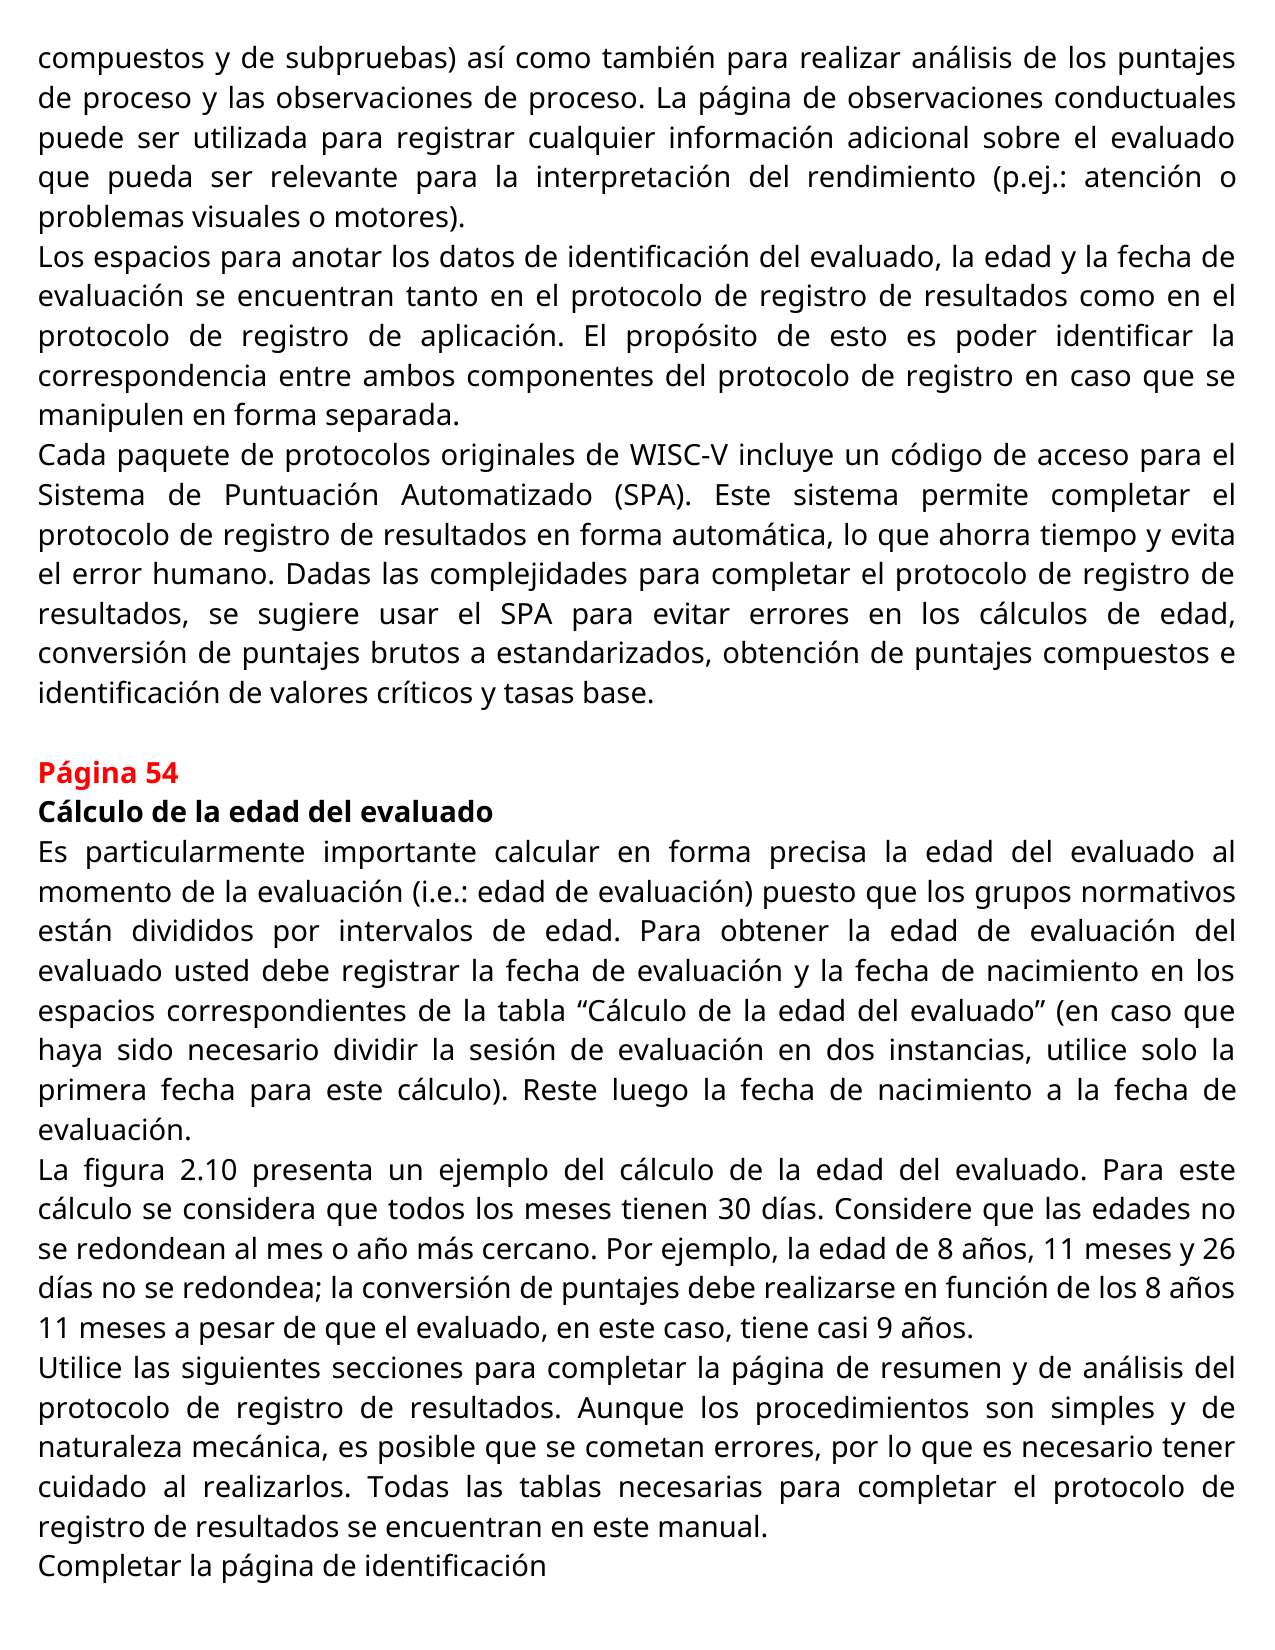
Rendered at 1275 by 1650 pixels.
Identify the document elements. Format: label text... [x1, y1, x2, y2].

text Completar la página de identificación [37, 1546, 1237, 1585]
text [37, 37, 1237, 236]
text La figura 2.10 presenta un ejemplo del cálculo de la edad del evaluado. Para este cálculo se considera que todos los meses tienen 30 días. Considere que las edades no se redondean al mes o año más cercano. Por ejemplo, la edad de 8 años, 11 meses y 26 días no se redondea; la conversión de puntajes debe realizarse en función de los 8 años 11 meses a pesar de que el evaluado, en este caso, tiene casi 9 años. [37, 1149, 1237, 1347]
text Utilice las siguientes secciones para completar la página de resumen y de análisis del protocolo de registro de resultados. Aunque los procedimientos son simples y de naturaleza mecánica, es posible que se cometan errores, por lo que es necesario tener cuidado al realizarlos. Todas las tablas necesarias para completar el protocolo de registro de resultados se encuentran en este manual. [37, 1347, 1237, 1546]
text Los espacios para anotar los datos de identificación del evaluado, la edad y la fecha de evaluación se encuentran tanto en el protocolo de registro de resultados como en el protocolo de registro de aplicación. El propósito de esto es poder identificar la correspondencia entre ambos componentes del protocolo de registro en caso que se manipulen en forma separada. [37, 236, 1237, 434]
text Es particularmente importante calcular en forma precisa la edad del evaluado al momento de la evaluación (i.e.: edad de evaluación) puesto que los grupos normativos están divididos por intervalos de edad. Para obtener la edad de evaluación del evaluado usted debe registrar la fecha de evaluación y la fecha de nacimiento en los espacios correspondientes de la tabla “Cálculo de la edad del evaluado” (en caso que haya sido necesario dividir la sesión de evaluación en dos instancias, utilice solo la primera fecha para este cálculo). Reste luego la fecha de nacimiento a la fecha de evaluación. [37, 831, 1237, 1149]
text Página 54 [37, 752, 1237, 792]
text Cada paquete de protocolos originales de WISC-V incluye un código de acceso para el Sistema de Puntuación Automatizado (SPA). Este sistema permite completar el protocolo de registro de resultados en forma automática, lo que ahorra tiempo y evita el error humano. Dadas las complejidades para completar el protocolo de registro de resultados, se sugiere usar el SPA para evitar errores en los cálculos de edad, conversión de puntajes brutos a estandarizados, obtención de puntajes compuestos e identificación de valores críticos y tasas base. [37, 434, 1237, 712]
text Cálculo de la edad del evaluado [37, 792, 1237, 831]
